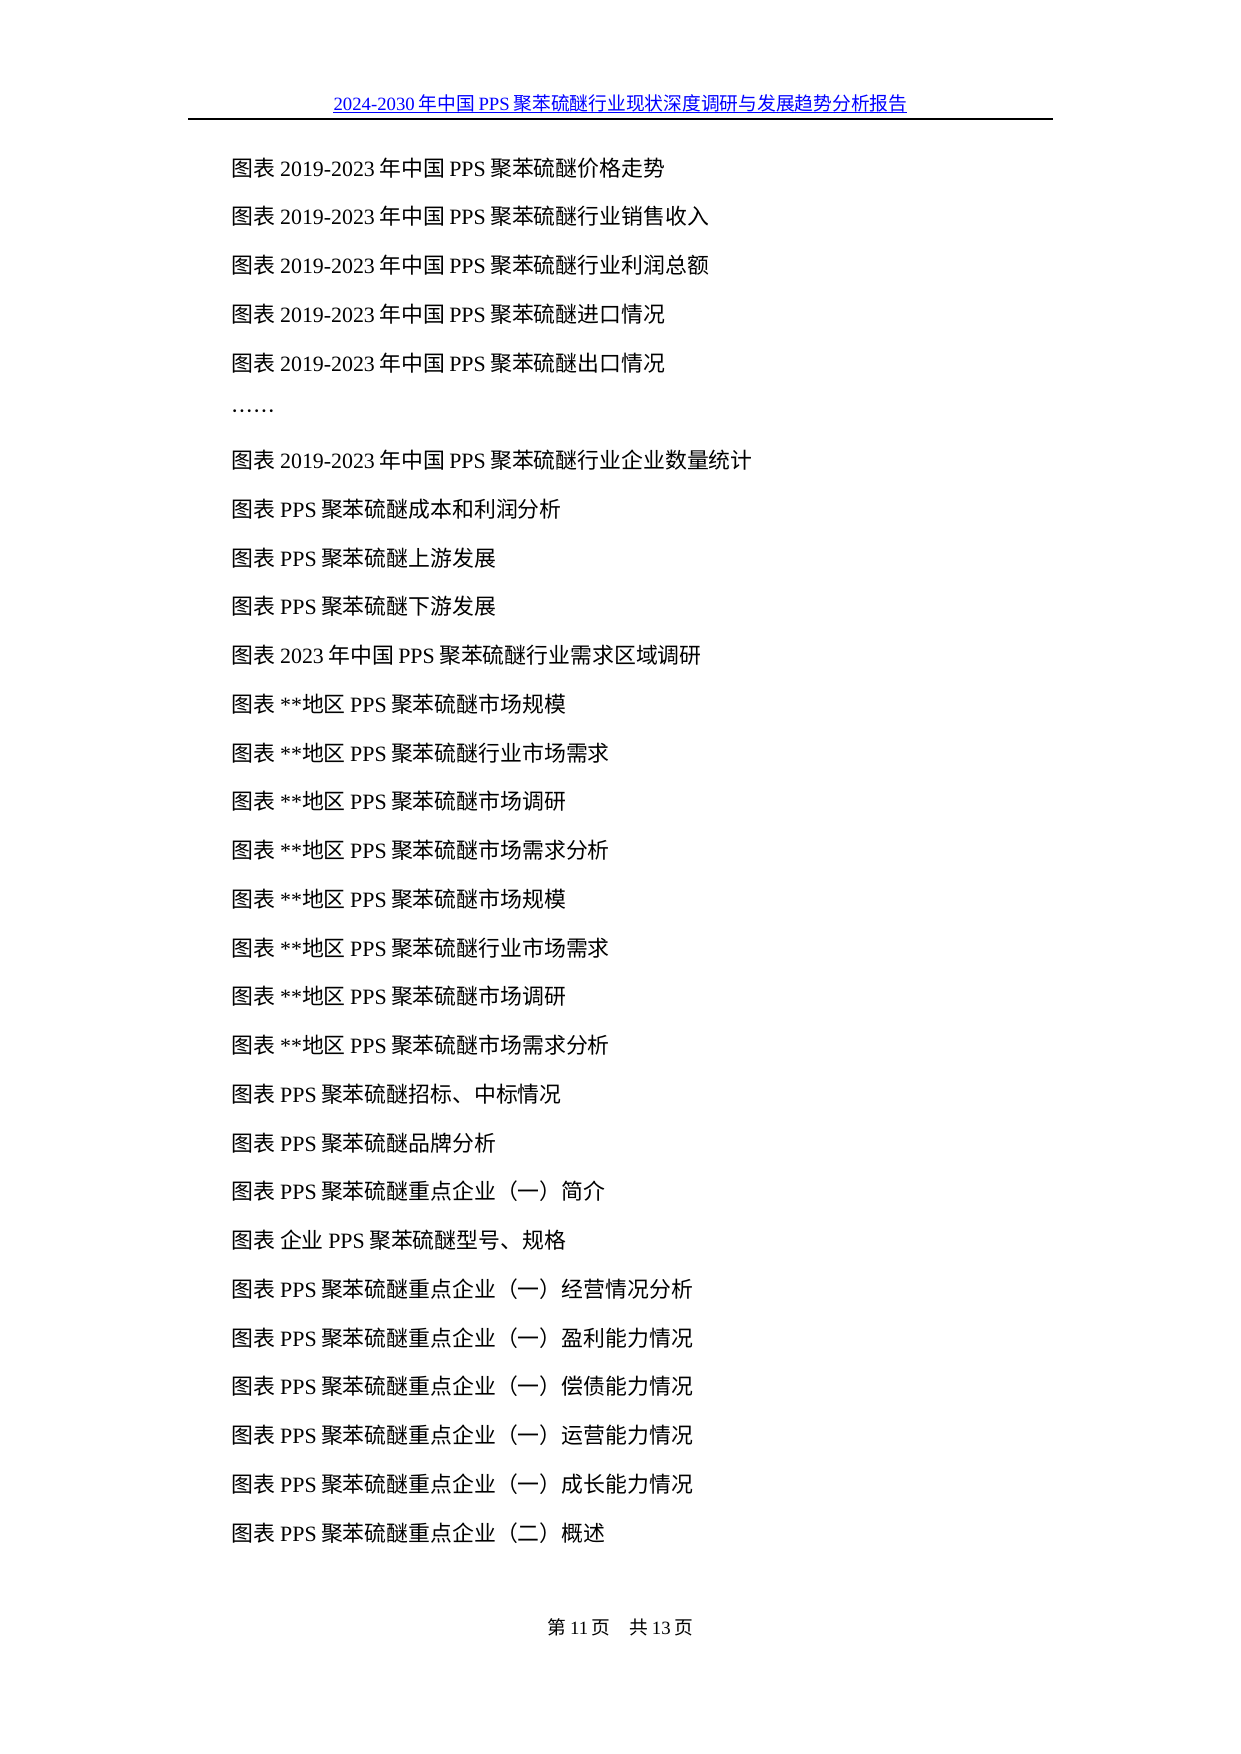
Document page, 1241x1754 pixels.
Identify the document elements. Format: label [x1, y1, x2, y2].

text [187, 150, 1053, 1548]
